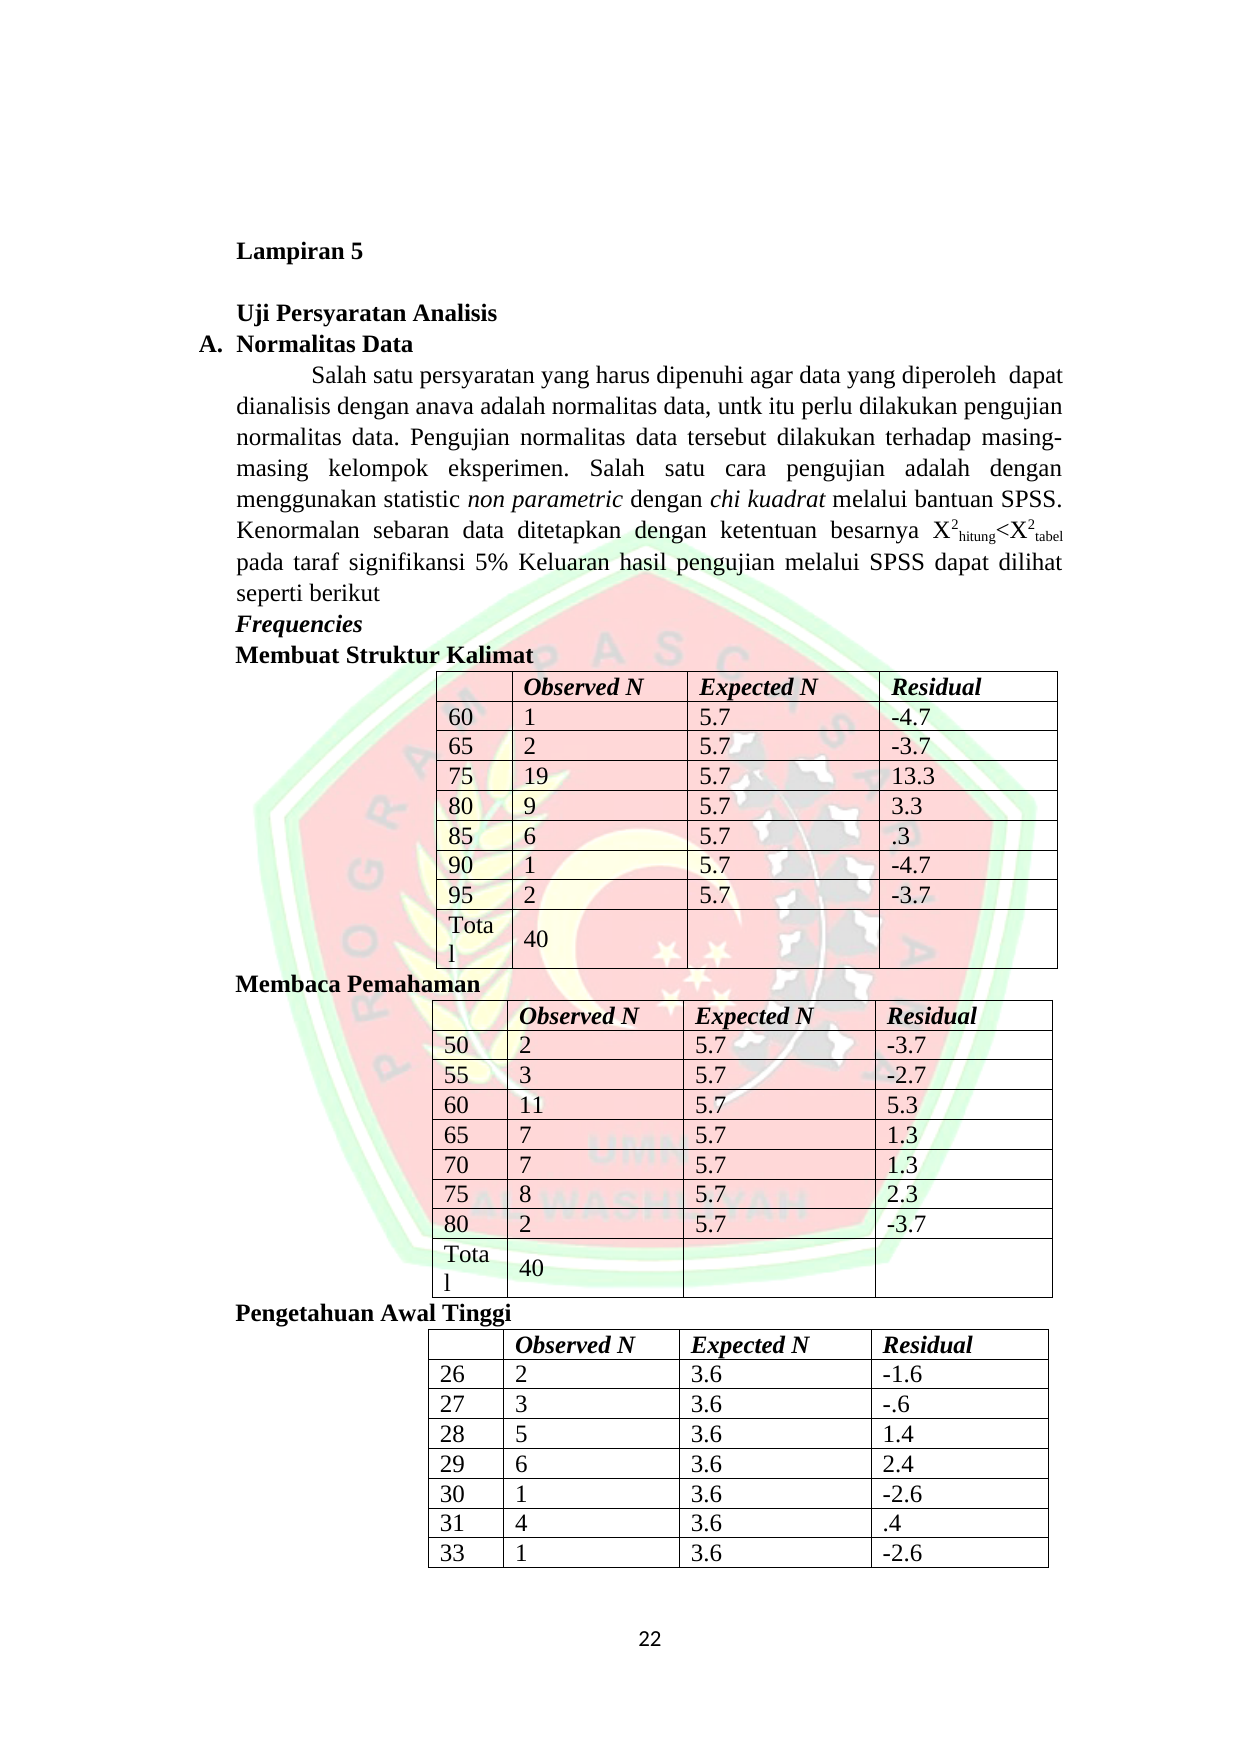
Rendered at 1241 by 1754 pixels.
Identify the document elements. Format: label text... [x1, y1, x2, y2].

table_cell 2 [504, 1360, 679, 1388]
table_cell 70 [433, 1150, 507, 1178]
table_cell 27 [429, 1389, 503, 1418]
table_cell 1 [504, 1538, 679, 1567]
table_header Expected N [680, 1330, 871, 1358]
table_cell -3.7 [880, 880, 1057, 909]
table_cell 13.3 [880, 761, 1057, 790]
table_cell [688, 910, 879, 968]
table_cell 29 [429, 1449, 503, 1478]
table_header Observed N [508, 1001, 683, 1029]
table_cell -3.7 [876, 1209, 1052, 1238]
table_cell -2.7 [876, 1060, 1052, 1089]
table_header Residual [872, 1330, 1048, 1358]
table_header Expected N [684, 1001, 875, 1029]
table_cell 6 [504, 1449, 679, 1478]
table_cell 31 [429, 1509, 503, 1537]
table_cell 28 [429, 1419, 503, 1448]
table_cell 5.7 [688, 821, 879, 849]
table_cell -1.6 [872, 1360, 1048, 1388]
table_cell 95 [437, 880, 512, 909]
table_cell 5.7 [684, 1209, 875, 1238]
table_cell 5.7 [684, 1090, 875, 1119]
table_cell 5.3 [876, 1090, 1052, 1119]
table_cell 65 [437, 731, 512, 760]
table_cell -.6 [872, 1389, 1048, 1418]
table_cell 19 [513, 761, 687, 790]
table_cell 3.6 [680, 1538, 871, 1567]
table_cell -4.7 [880, 702, 1057, 730]
table_cell 3.6 [680, 1419, 871, 1448]
table_cell 1.4 [872, 1419, 1048, 1448]
table_cell -2.6 [872, 1538, 1048, 1567]
table_cell 3 [504, 1389, 679, 1418]
table_cell 1 [504, 1479, 679, 1507]
table_cell -2.6 [872, 1479, 1048, 1507]
table_cell 5.7 [684, 1060, 875, 1089]
table_cell 85 [437, 821, 512, 849]
table_cell 5.7 [684, 1180, 875, 1208]
table_cell 55 [433, 1060, 507, 1089]
table_cell 3.6 [680, 1509, 871, 1537]
text Lampiran 5 [236, 236, 1063, 265]
table_header Observed N [513, 672, 687, 701]
table_header Observed N [504, 1330, 679, 1358]
table_cell 75 [433, 1180, 507, 1208]
table_cell 5 [504, 1419, 679, 1448]
table_cell 60 [433, 1090, 507, 1119]
table_cell 7 [508, 1120, 683, 1149]
list Pengetahuan Awal Tinggi [235, 1298, 1063, 1326]
table_cell 65 [433, 1120, 507, 1149]
table_cell 1.3 [876, 1150, 1052, 1178]
table_cell 3.3 [880, 791, 1057, 820]
list Membaca Pemahaman [235, 969, 1063, 997]
table_cell 5.7 [684, 1120, 875, 1149]
table_cell 90 [437, 851, 512, 879]
list Normalitas Data [199, 329, 1063, 358]
table_cell 5.7 [688, 761, 879, 790]
table_header [433, 1001, 507, 1029]
table_cell 40 [508, 1239, 683, 1297]
table_cell 3.6 [680, 1389, 871, 1418]
table_cell 2 [508, 1031, 683, 1059]
table_cell Total [437, 910, 512, 968]
table_cell 30 [429, 1479, 503, 1507]
table_cell -3.7 [876, 1031, 1052, 1059]
table_cell 5.7 [684, 1031, 875, 1059]
table_cell 3.6 [680, 1479, 871, 1507]
table_cell 7 [508, 1150, 683, 1178]
table_cell 8 [508, 1180, 683, 1208]
table_cell [684, 1239, 875, 1297]
table_cell 40 [513, 910, 687, 968]
table_cell 6 [513, 821, 687, 849]
table_cell 5.7 [688, 851, 879, 879]
table_cell [876, 1239, 1052, 1297]
table_cell 11 [508, 1090, 683, 1119]
table_cell Total [433, 1239, 507, 1297]
list Frequencies [235, 609, 1063, 637]
table_cell -4.7 [880, 851, 1057, 879]
table_cell 5.7 [688, 880, 879, 909]
table_cell 50 [433, 1031, 507, 1059]
table_cell 75 [437, 761, 512, 790]
table_cell 3 [508, 1060, 683, 1089]
table_cell 60 [437, 702, 512, 730]
table_cell 80 [433, 1209, 507, 1238]
table_cell 1 [513, 851, 687, 879]
table_cell 3.6 [680, 1449, 871, 1478]
list Membuat Struktur Kalimat [235, 640, 1063, 668]
table_cell 2.4 [872, 1449, 1048, 1478]
list Salah satu persyaratan yang harus dipenuhi agar data yang diperoleh dapat dianalisis dengan anava adalah normalitas data, untk itu perlu dilakukan pengujian normalitas data. Pengujian normalitas data tersebut dilakukan terhadap masing-masing kelompok eksperimen. Salah satu cara pengujian adalah dengan menggunakan statistic non parametric dengan chi kuadrat melalui bantuan SPSS. Kenormalan sebaran data ditetapkan dengan ketentuan besarnya X2hitung<X2tabel pada taraf signifikansi 5% Keluaran hasil pengujian melalui SPSS dapat dilihat seperti berikut [236, 360, 1063, 606]
table_cell 9 [513, 791, 687, 820]
table_header Expected N [688, 672, 879, 701]
table_header Residual [880, 672, 1057, 701]
table_cell 3.6 [680, 1360, 871, 1388]
table_header Residual [876, 1001, 1052, 1029]
table_cell 2 [513, 880, 687, 909]
table_cell 26 [429, 1360, 503, 1388]
table_cell 5.7 [684, 1150, 875, 1178]
table_cell .4 [872, 1509, 1048, 1537]
text Uji Persyaratan Analisis [236, 298, 1063, 327]
table_cell 80 [437, 791, 512, 820]
table_cell 1 [513, 702, 687, 730]
table_cell 1.3 [876, 1120, 1052, 1149]
table_cell 2.3 [876, 1180, 1052, 1208]
table_header [429, 1330, 503, 1358]
table_cell 2 [513, 731, 687, 760]
table_cell 5.7 [688, 731, 879, 760]
table_cell 5.7 [688, 702, 879, 730]
table_cell 33 [429, 1538, 503, 1567]
table_cell 2 [508, 1209, 683, 1238]
table_cell -3.7 [880, 731, 1057, 760]
table_cell 5.7 [688, 791, 879, 820]
table_header [437, 672, 512, 701]
table_cell 4 [504, 1509, 679, 1537]
table_cell .3 [880, 821, 1057, 849]
table_cell [880, 910, 1057, 968]
